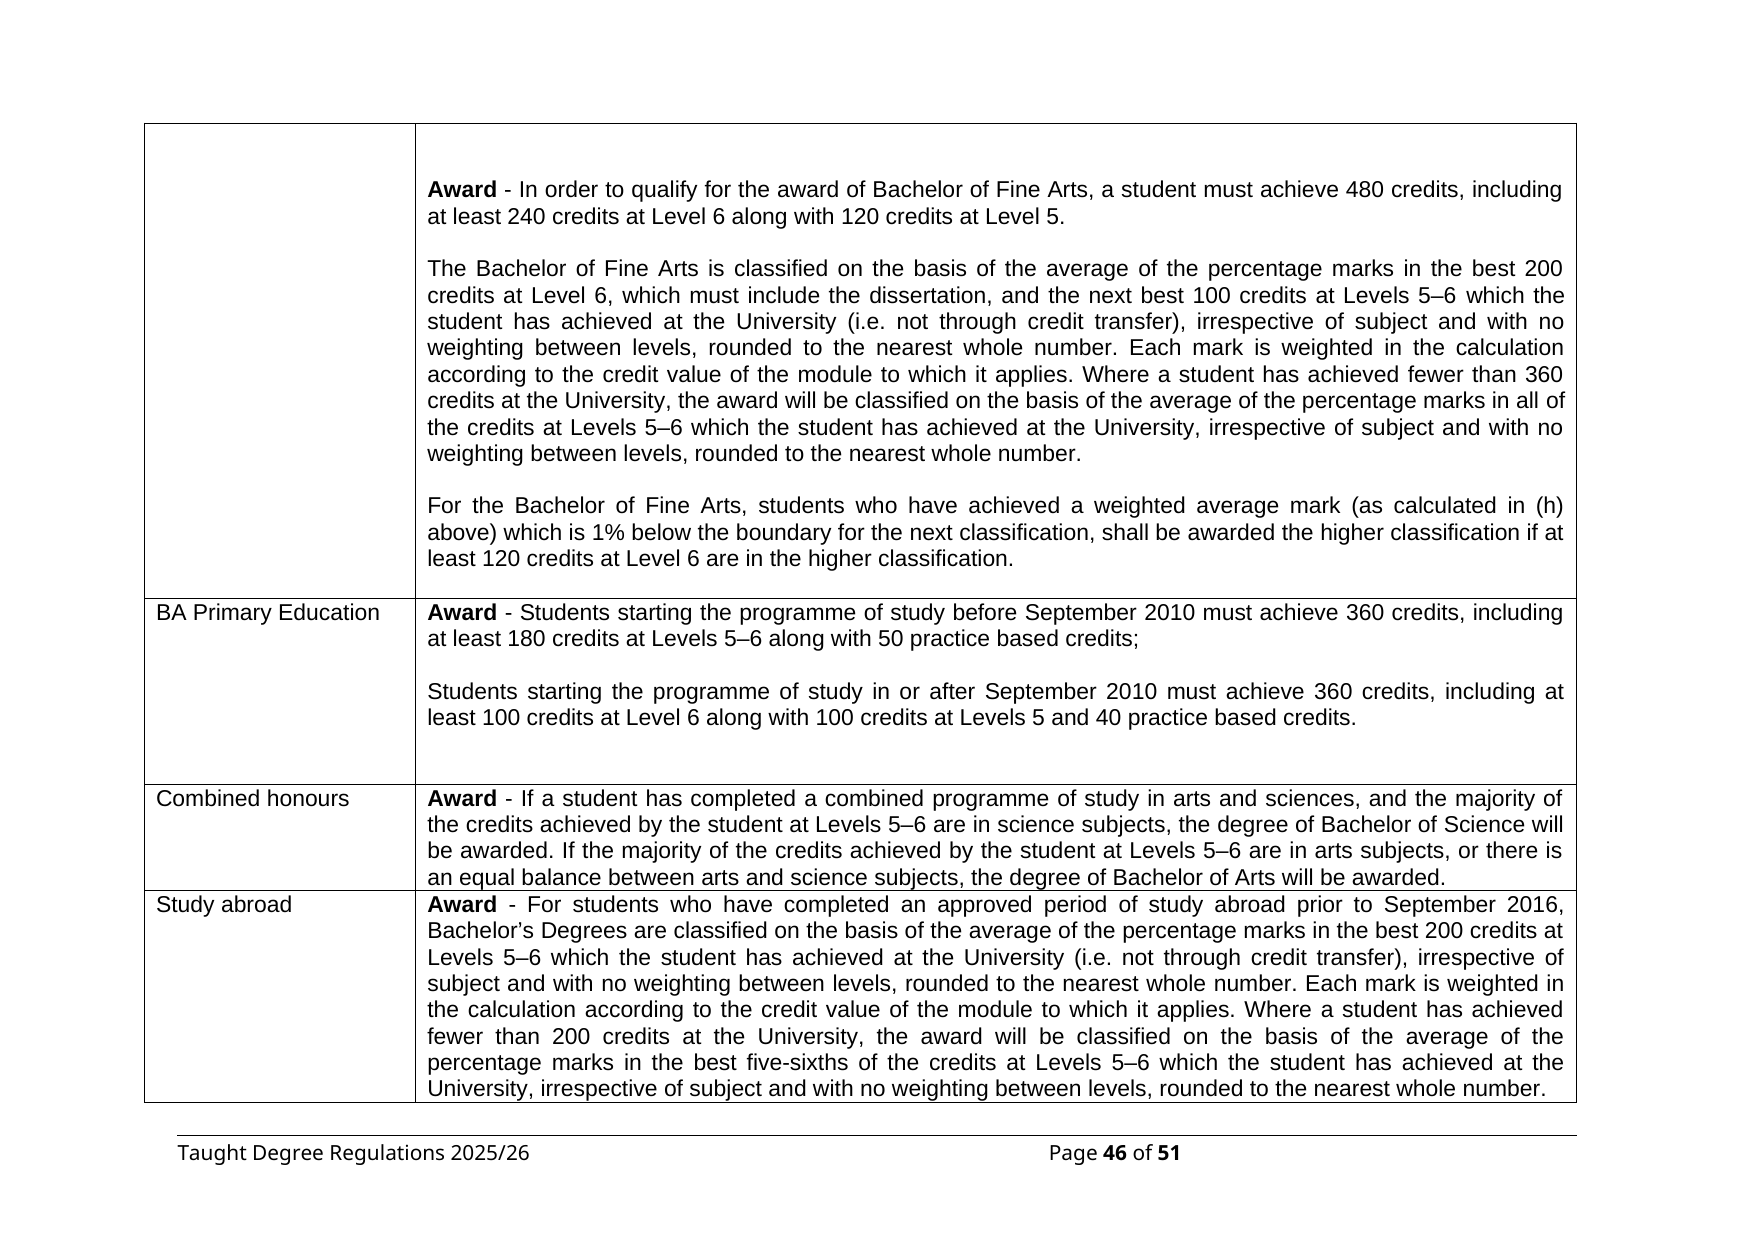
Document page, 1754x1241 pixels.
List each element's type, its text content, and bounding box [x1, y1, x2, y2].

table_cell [145, 124, 415, 598]
table_cell Award - If a student has completed a combined programme of study in arts and sciences, and the majority of the credits achieved by the student at Levels 5–6 are in science subjects, the degree of Bachelor of Science will be awarded. If the majority of the credits achieved by the student at Levels 5–6 are in arts subjects, or there is an equal balance between arts and science subjects, the degree of Bachelor of Arts will be awarded. [416, 785, 1576, 890]
table_cell Award - For students who have completed an approved period of study abroad prior to September 2016, Bachelor’s Degrees are classified on the basis of the average of the percentage marks in the best 200 credits at Levels 5–6 which the student has achieved at the University (i.e. not through credit transfer), irrespective of subject and with no weighting between levels, rounded to the nearest whole number. Each mark is weighted in the calculation according to the credit value of the module to which it applies. Where a student has achieved fewer than 200 credits at the University, the award will be classified on the basis of the average of the percentage marks in the best five-sixths of the credits at Levels 5–6 which the student has achieved at the University, irrespective of subject and with no weighting between levels, rounded to the nearest whole number. [416, 891, 1576, 1102]
table_cell Study abroad [145, 891, 415, 1102]
table_cell Combined honours [145, 785, 415, 890]
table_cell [416, 124, 1576, 598]
table_cell BA Primary Education [145, 599, 415, 783]
table_cell Award - Students starting the programme of study before September 2010 must achieve 360 credits, including at least 180 credits at Levels 5–6 along with 50 practice based credits; Students starting the programme of study in or after September 2010 must achieve 360 credits, including at least 100 credits at Level 6 along with 100 credits at Levels 5 and 40 practice based credits. [416, 599, 1576, 783]
